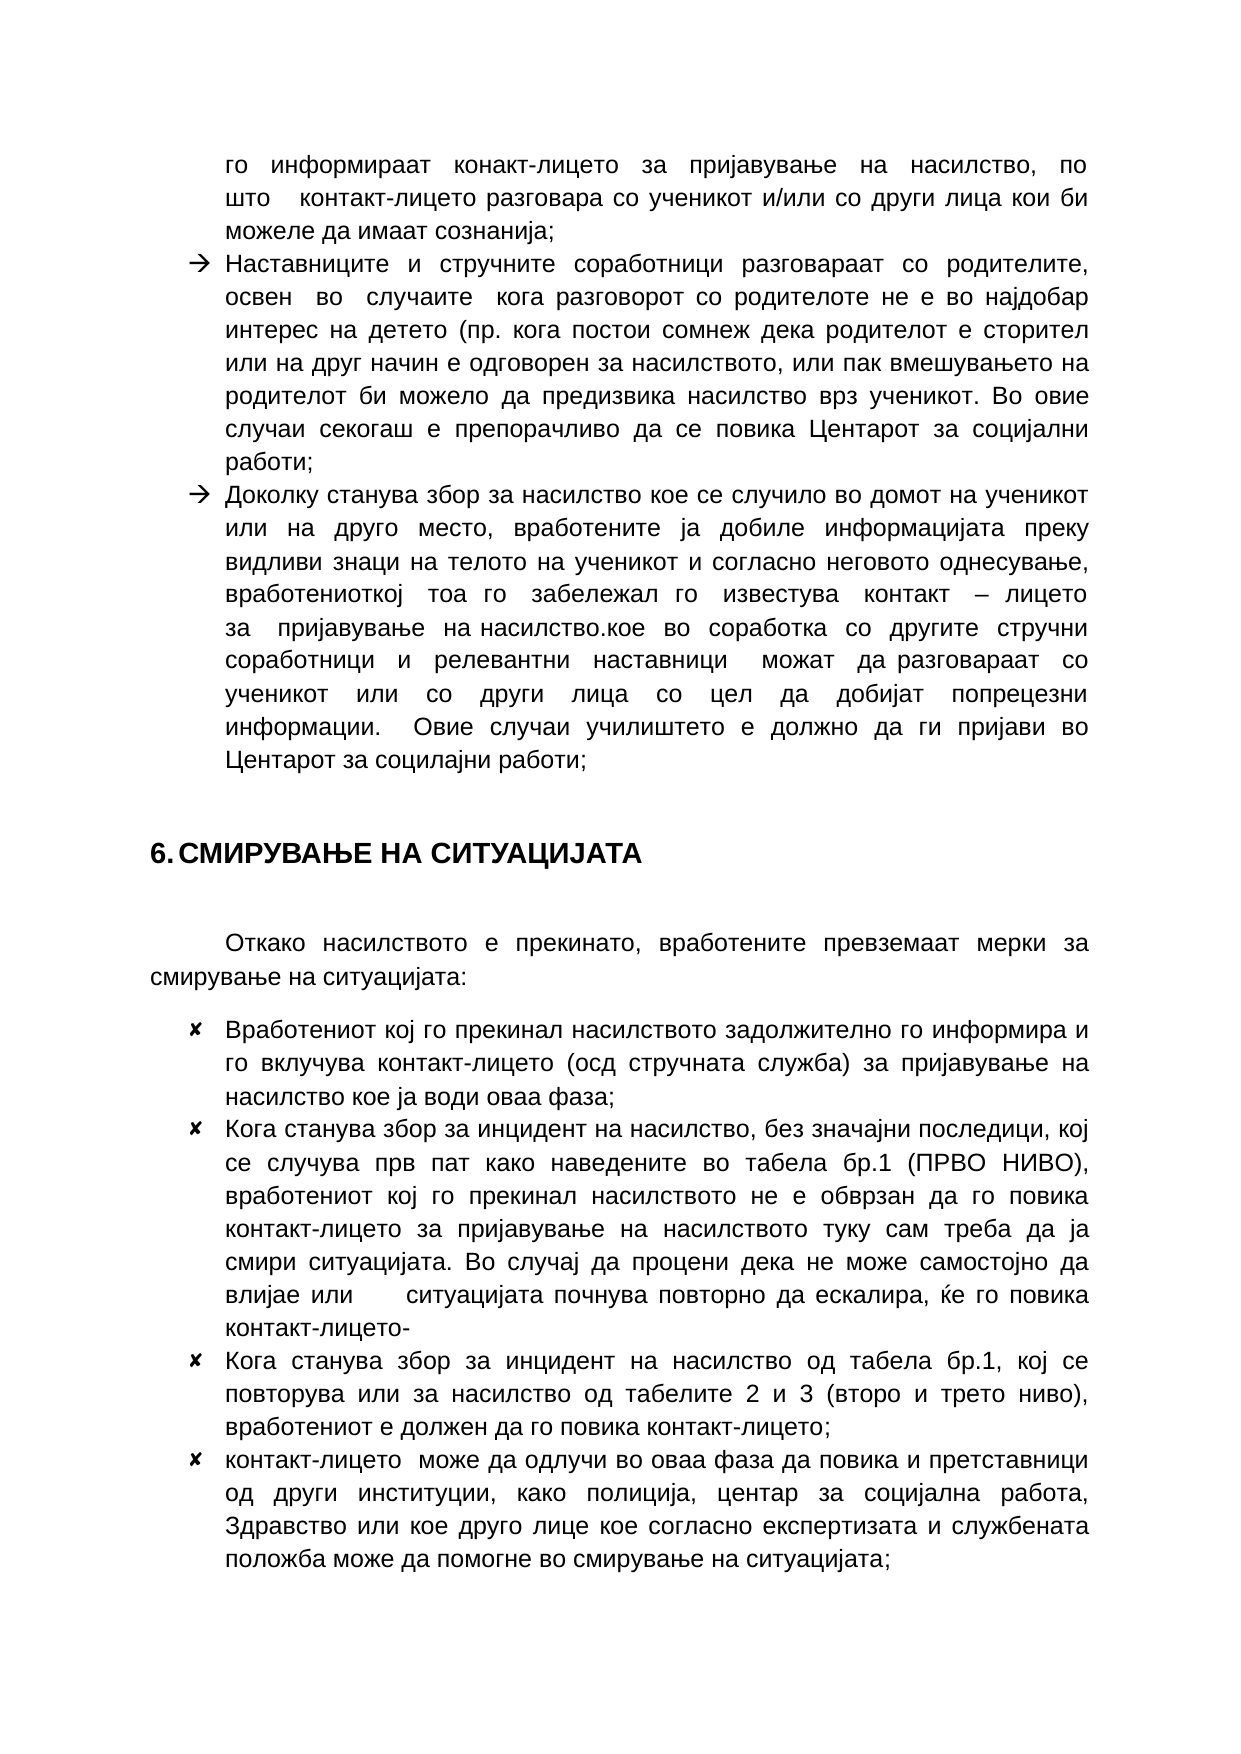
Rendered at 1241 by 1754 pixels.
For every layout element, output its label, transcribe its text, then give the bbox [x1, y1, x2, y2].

list Наставниците и стручните соработници разговараат со родителите, освен во случаите кога разговорот со родителоте не е во најдобар интерес на детето (пр. кога постои сомнеж дека родителот е сторител или на друг начин е одговорен за насилството, или пак вмешувањето на родителот би можело да предизвика насилство врз ученикот. Во овие случаи секогаш е препорачливо да се повика Центарот за социјални работи; [187, 249, 1090, 476]
text Откако насилството е прекинато, вработените превземаат мерки за смирување на ситуацијата: [150, 928, 1090, 990]
subtitle СМИРУВАЊЕ НА СИТУАЦИЈАТА [150, 836, 1090, 869]
list Вработениот кој го прекинал насилството задолжително го информира и го вклучува контакт-лицето (осд стручната служба) за пријавување на насилство кое ја води оваа фаза; [187, 1015, 1090, 1110]
list Доколку станува збор за насилство кое се случило во домот на ученикот или на друго место, вработените ја добиле информацијата преку видливи знаци на телото на ученикот и согласно неговото однесување, вработениоткој тоа го забележал го известува контакт – лицето за пријавување на насилство.кое во соработка со другите стручни соработници и релевантни наставници можат да разговараат со ученикот или со други лица со цел да добијат попрецезни информации. Овие случаи училиштето е должно да ги пријави во Центарот за социлајни работи; [187, 480, 1090, 773]
list Кога станува збор за инцидент на насилство, без значајни последици, кој се случува прв пат како наведените во табела бр.1 (ПРВО НИВО), вработениот кој го прекинал насилството не е обврзан да го повика контакт-лицето за пријавување на насилството туку сам треба да ја смири ситуацијата. Во случај да процени дека не може самостојно да влијае или ситуацијата почнува повторно да ескалира, ќе го повика контакт-лицето- [187, 1114, 1090, 1341]
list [187, 150, 1090, 245]
list контакт-лицето може да одлучи во оваа фаза да повика и претставници од други институции, како полиција, центар за социјална работа, Здравство или кое друго лице кое согласно експертизата и службената положба може да помогне во смирување на ситуацијата; [187, 1445, 1090, 1573]
list Кога станува збор за инцидент на насилство од табела бр.1, кој се повторува или за насилство од табелите 2 и 3 (второ и трето ниво), вработениот е должен да го повика контакт-лицето; [187, 1346, 1090, 1441]
